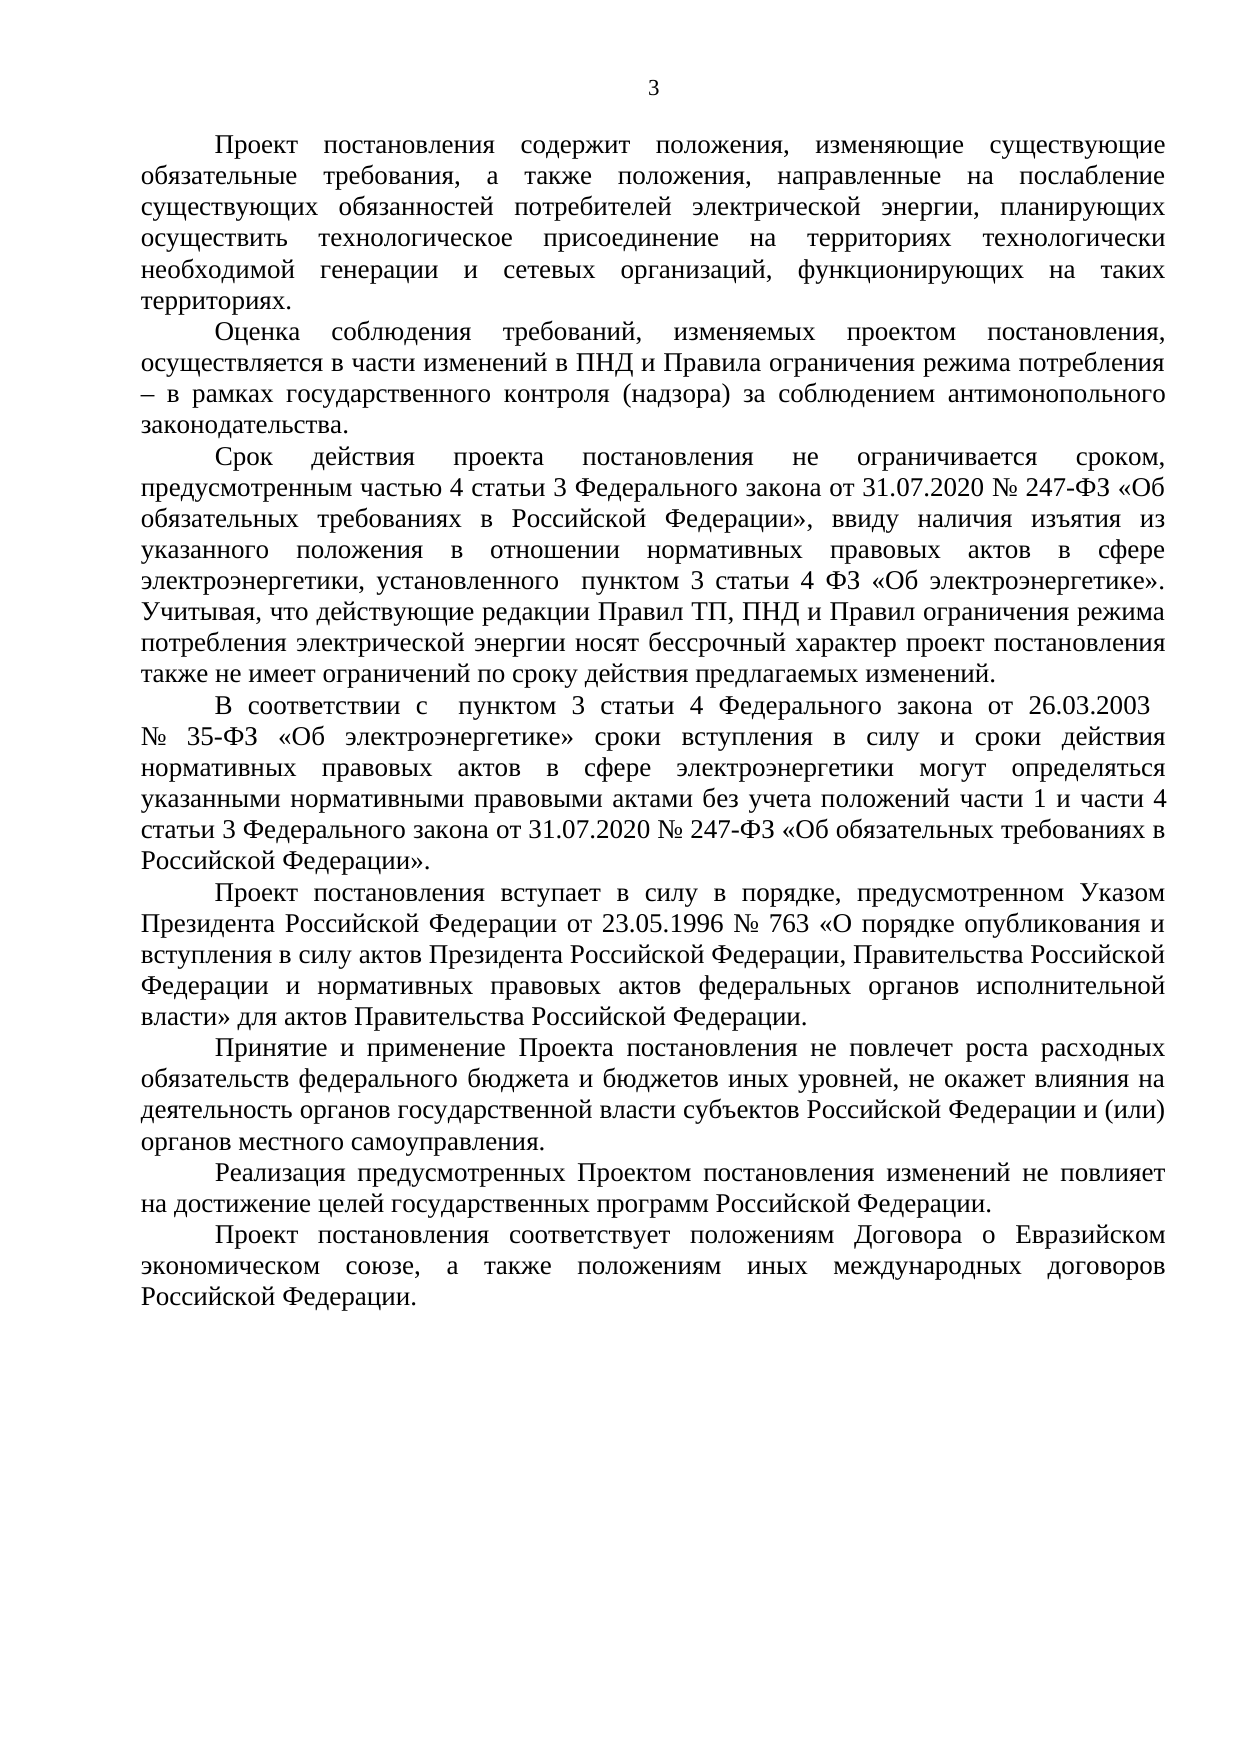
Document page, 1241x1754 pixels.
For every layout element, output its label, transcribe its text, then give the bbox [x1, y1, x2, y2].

text Принятие и применение Проекта постановления не повлечет роста расходных обязательств федерального бюджета и бюджетов иных уровней, не окажет влияния на деятельность органов государственной власти субъектов Российской Федерации и (или) органов местного самоуправления. [141, 1031, 1167, 1156]
text Проект постановления соответствует положениям Договора о Евразийском экономическом союзе, а также положениям иных международных договоров Российской Федерации. [141, 1218, 1167, 1312]
text Проект постановления вступает в силу в порядке, предусмотренном Указом Президента Российской Федерации от 23.05.1996 № 763 «О порядке опубликования и вступления в силу актов Президента Российской Федерации, Правительства Российской Федерации и нормативных правовых актов федеральных органов исполнительной власти» для актов Правительства Российской Федерации. [141, 876, 1167, 1031]
text Реализация предусмотренных Проектом постановления изменений не повлияет на достижение целей государственных программ Российской Федерации. [141, 1156, 1167, 1218]
text Срок действия проекта постановления не ограничивается сроком, предусмотренным частью 4 статьи 3 Федерального закона от 31.07.2020 № 247-ФЗ «Об обязательных требованиях в Российской Федерации», ввиду наличия изъятия из указанного положения в отношении нормативных правовых актов в сфере электроэнергетики, установленного пунктом 3 статьи 4 ФЗ «Об электроэнергетике». Учитывая, что действующие редакции Правил ТП, ПНД и Правил ограничения режима потребления электрической энергии носят бессрочный характер проект постановления также не имеет ограничений по сроку действия предлагаемых изменений. [141, 439, 1167, 689]
text В соответствии с пунктом 3 статьи 4 Федерального закона от 26.03.2003 № 35-ФЗ «Об электроэнергетике» сроки вступления в силу и сроки действия нормативных правовых актов в сфере электроэнергетики могут определяться указанными нормативными правовыми актами без учета положений части 1 и части 4 статьи 3 Федерального закона от 31.07.2020 № 247-ФЗ «Об обязательных требованиях в Российской Федерации». [141, 689, 1167, 876]
text Проект постановления содержит положения, изменяющие существующие обязательные требования, а также положения, направленные на послабление существующих обязанностей потребителей электрической энергии, планирующих осуществить технологическое присоединение на территориях технологически необходимой генерации и сетевых организаций, функционирующих на таких территориях. [141, 128, 1167, 315]
text Оценка соблюдения требований, изменяемых проектом постановления, осуществляется в части изменений в ПНД и Правила ограничения режима потребления – в рамках государственного контроля (надзора) за соблюдением антимонопольного законодательства. [141, 315, 1167, 439]
